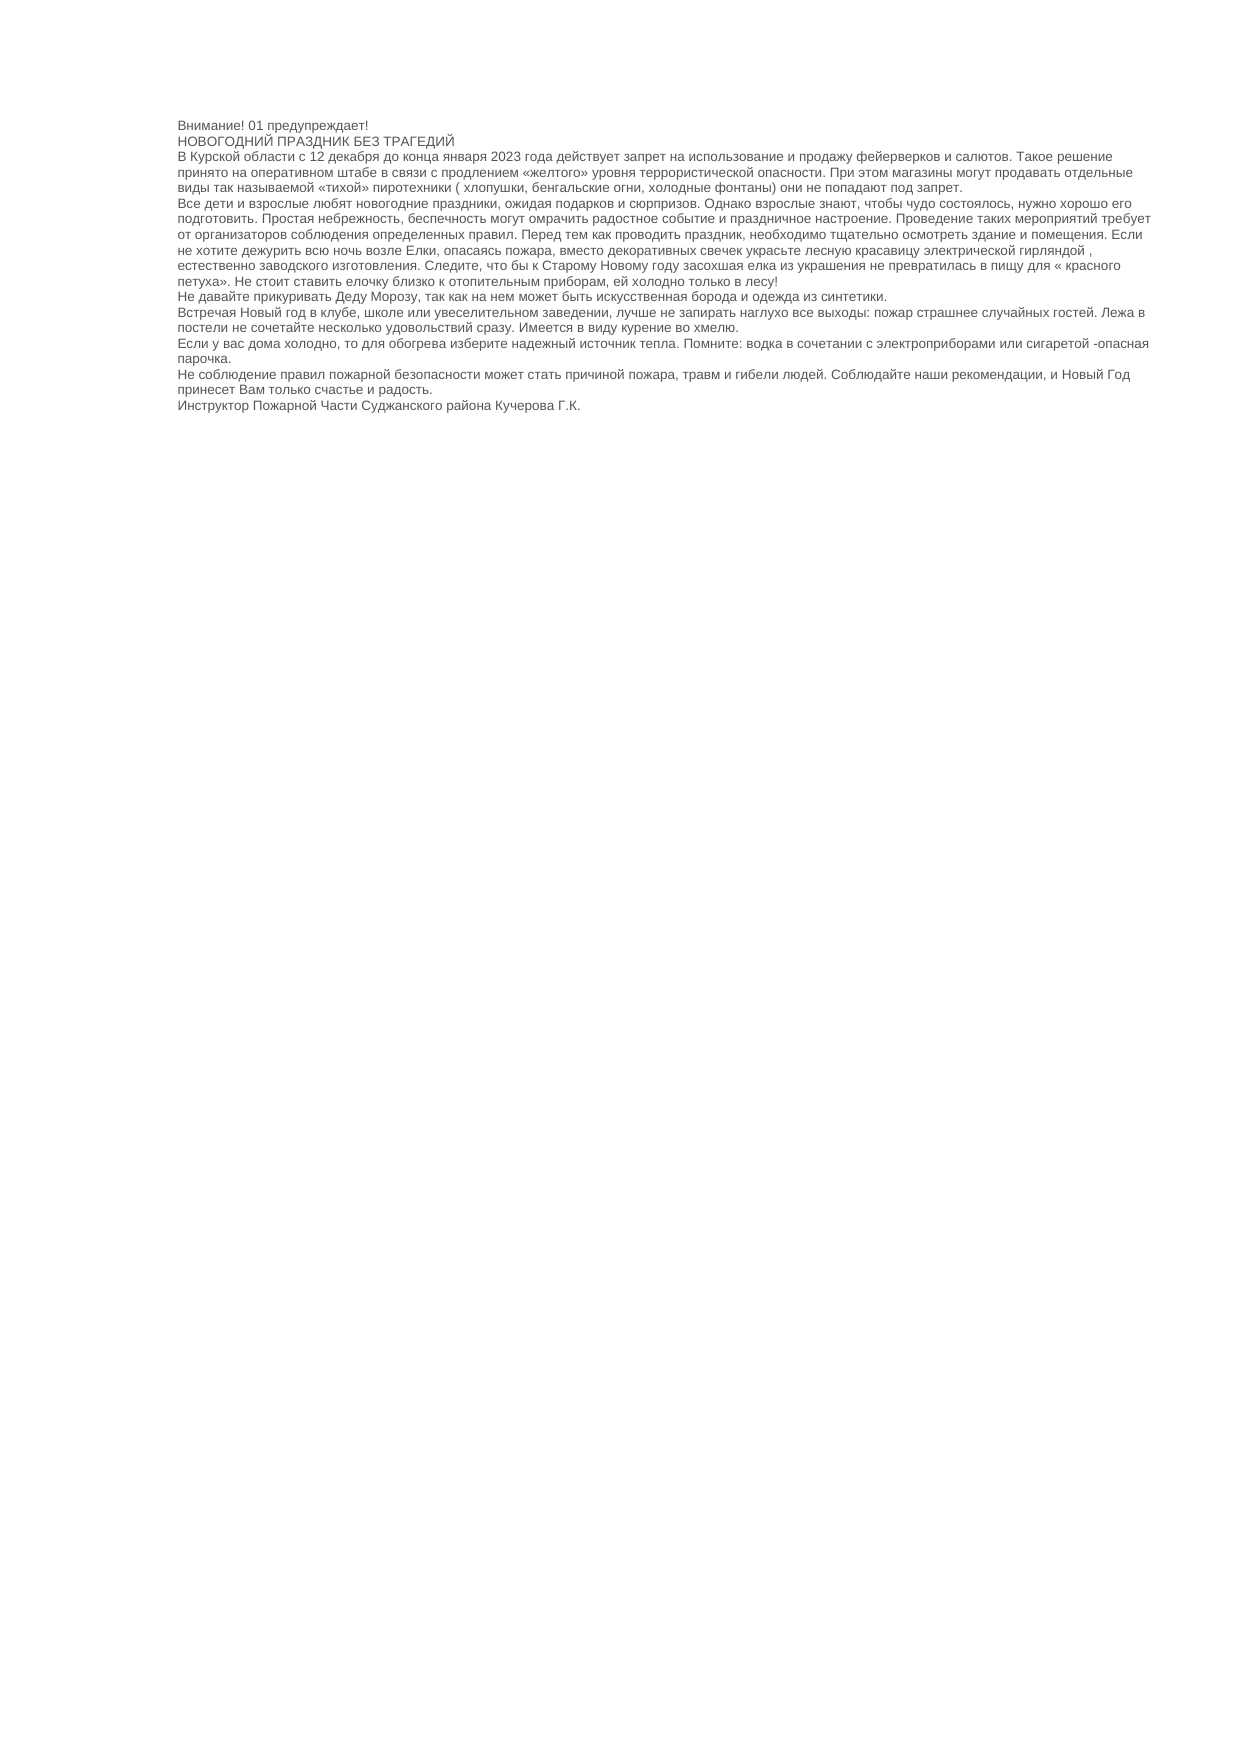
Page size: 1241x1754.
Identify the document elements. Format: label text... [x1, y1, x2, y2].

text НОВОГОДНИЙ ПРАЗДНИК БЕЗ ТРАГЕДИЙ [177, 134, 1152, 149]
text Инструктор Пожарной Части Суджанского района Кучерова Г.К. [177, 397, 1152, 413]
text Не соблюдение правил пожарной безопасности может стать причиной пожара, травм и гибели людей. Соблюдайте наши рекомендации, и Новый Год принесет Вам только счастье и радость. [177, 366, 1152, 397]
text Все дети и взрослые любят новогодние праздники, ожидая подарков и сюрпризов. Однако взрослые знают, чтобы чудо состоялось, нужно хорошо его подготовить. Простая небрежность, беспечность могут омрачить радостное событие и праздничное настроение. Проведение таких мероприятий требует от организаторов соблюдения определенных правил. Перед тем как проводить праздник, необходимо тщательно осмотреть здание и помещения. Если не хотите дежурить всю ночь возле Елки, опасаясь пожара, вместо декоративных свечек украсьте лесную красавицу электрической гирляндой , естественно заводского изготовления. Следите, что бы к Старому Новому году засохшая елка из украшения не превратилась в пищу для « красного петуха». Не стоит ставить елочку близко к отопительным приборам, ей холодно только в лесу! [177, 196, 1152, 289]
text Не давайте прикуривать Деду Морозу, так как на нем может быть искусственная борода и одежда из синтетики. [177, 289, 1152, 304]
text Внимание! 01 предупреждает! [177, 118, 1152, 134]
text Если у вас дома холодно, то для обогрева изберите надежный источник тепла. Помните: водка в сочетании с электроприборами или сигаретой -опасная парочка. [177, 335, 1152, 366]
text В Курской области с 12 декабря до конца января 2023 года действует запрет на использование и продажу фейерверков и салютов. Такое решение принято на оперативном штабе в связи с продлением «желтого» уровня террористической опасности. При этом магазины могут продавать отдельные виды так называемой «тихой» пиротехники ( хлопушки, бенгальские огни, холодные фонтаны) они не попадают под запрет. [177, 149, 1152, 196]
text Встречая Новый год в клубе, школе или увеселительном заведении, лучше не запирать наглухо все выходы: пожар страшнее случайных гостей. Лежа в постели не сочетайте несколько удовольствий сразу. Имеется в виду курение во хмелю. [177, 304, 1152, 335]
